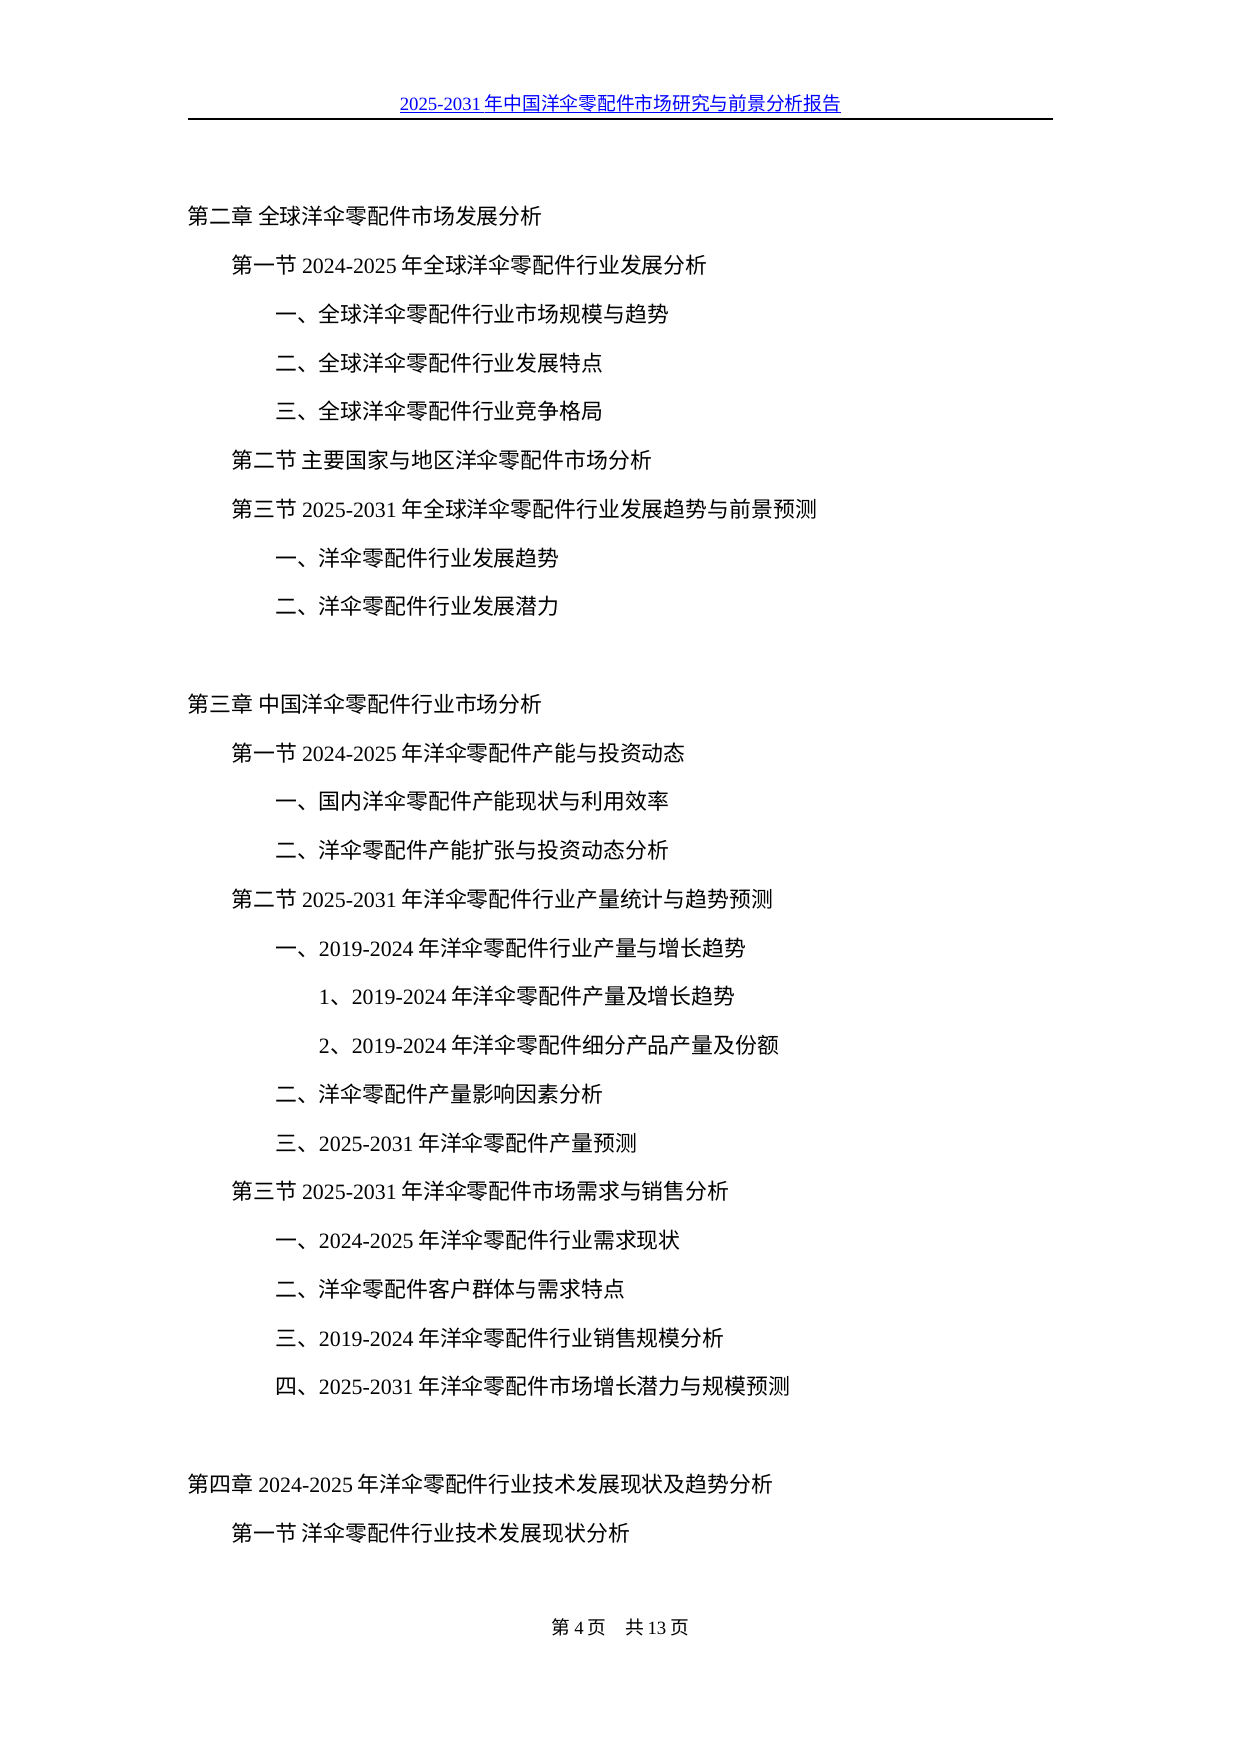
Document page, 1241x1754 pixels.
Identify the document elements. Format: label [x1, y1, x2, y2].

text [187, 150, 1053, 1548]
